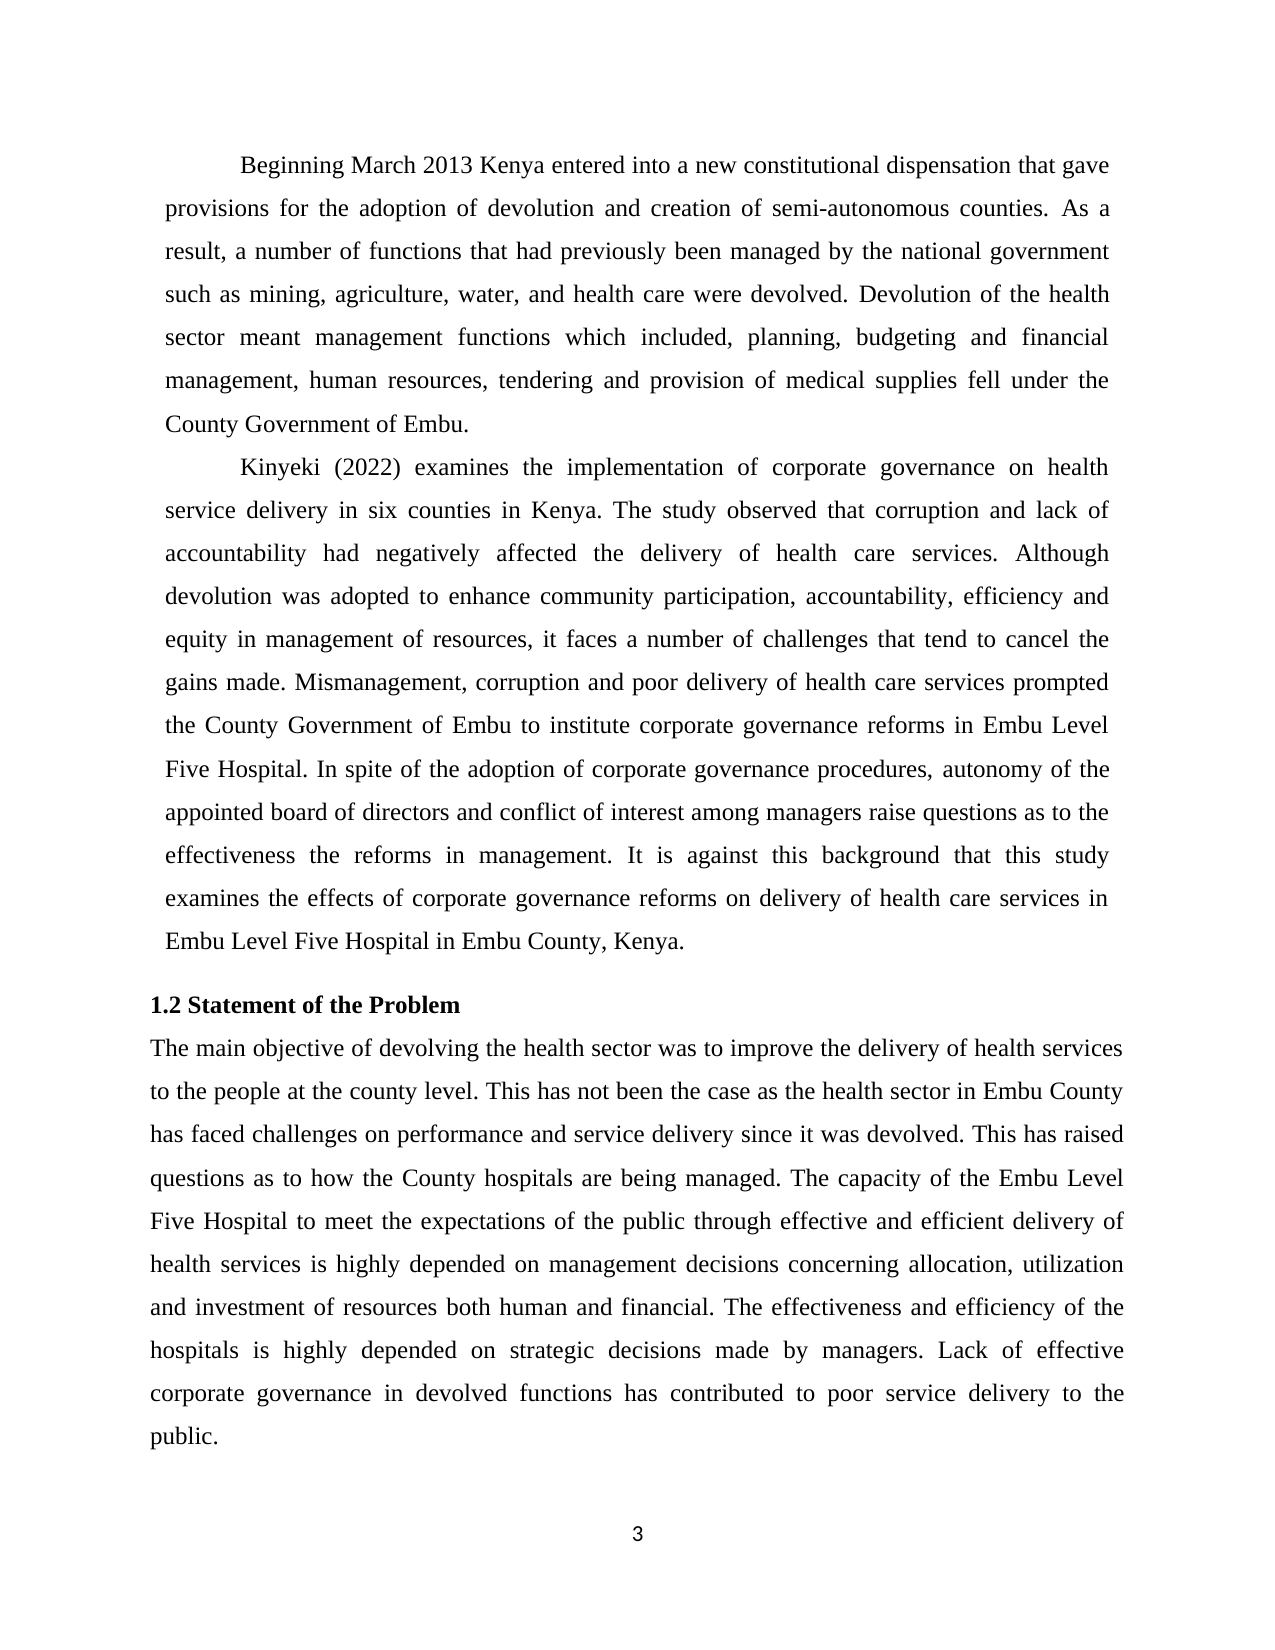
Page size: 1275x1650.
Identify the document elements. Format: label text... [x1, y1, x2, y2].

text The main objective of devolving the health sector was to improve the delivery of health services to the people at the county level. This has not been the case as the health sector in Embu County has faced challenges on performance and service delivery since it was devolved. This has raised questions as to how the County hospitals are being managed. The capacity of the Embu Level Five Hospital to meet the expectations of the public through effective and efficient delivery of health services is highly depended on management decisions concerning allocation, utilization and investment of resources both human and financial. The effectiveness and efficiency of the hospitals is highly depended on strategic decisions made by managers. Lack of effective corporate governance in devolved functions has contributed to poor service delivery to the public. [150, 1033, 1125, 1450]
text Kinyeki (2022) examines the implementation of corporate governance on health service delivery in six counties in Kenya. The study observed that corruption and lack of accountability had negatively affected the delivery of health care services. Although devolution was adopted to enhance community participation, accountability, efficiency and equity in management of resources, it faces a number of challenges that tend to cancel the gains made. Mismanagement, corruption and poor delivery of health care services prompted the County Government of Embu to institute corporate governance reforms in Embu Level Five Hospital. In spite of the adoption of corporate governance procedures, autonomy of the appointed board of directors and conflict of interest among managers raise questions as to the effectiveness the reforms in management. It is against this background that this study examines the effects of corporate governance reforms on delivery of health care services in Embu Level Five Hospital in Embu County, Kenya. [165, 452, 1110, 955]
text Beginning March 2013 Kenya entered into a new constitutional dispensation that gave provisions for the adoption of devolution and creation of semi-autonomous counties. As a result, a number of functions that had previously been managed by the national government such as mining, agriculture, water, and health care were devolved. Devolution of the health sector meant management functions which included, planning, budgeting and financial management, human resources, tendering and provision of medical supplies fell under the County Government of Embu. [165, 150, 1110, 437]
subtitle 1.2 Statement of the Problem [150, 990, 1125, 1019]
